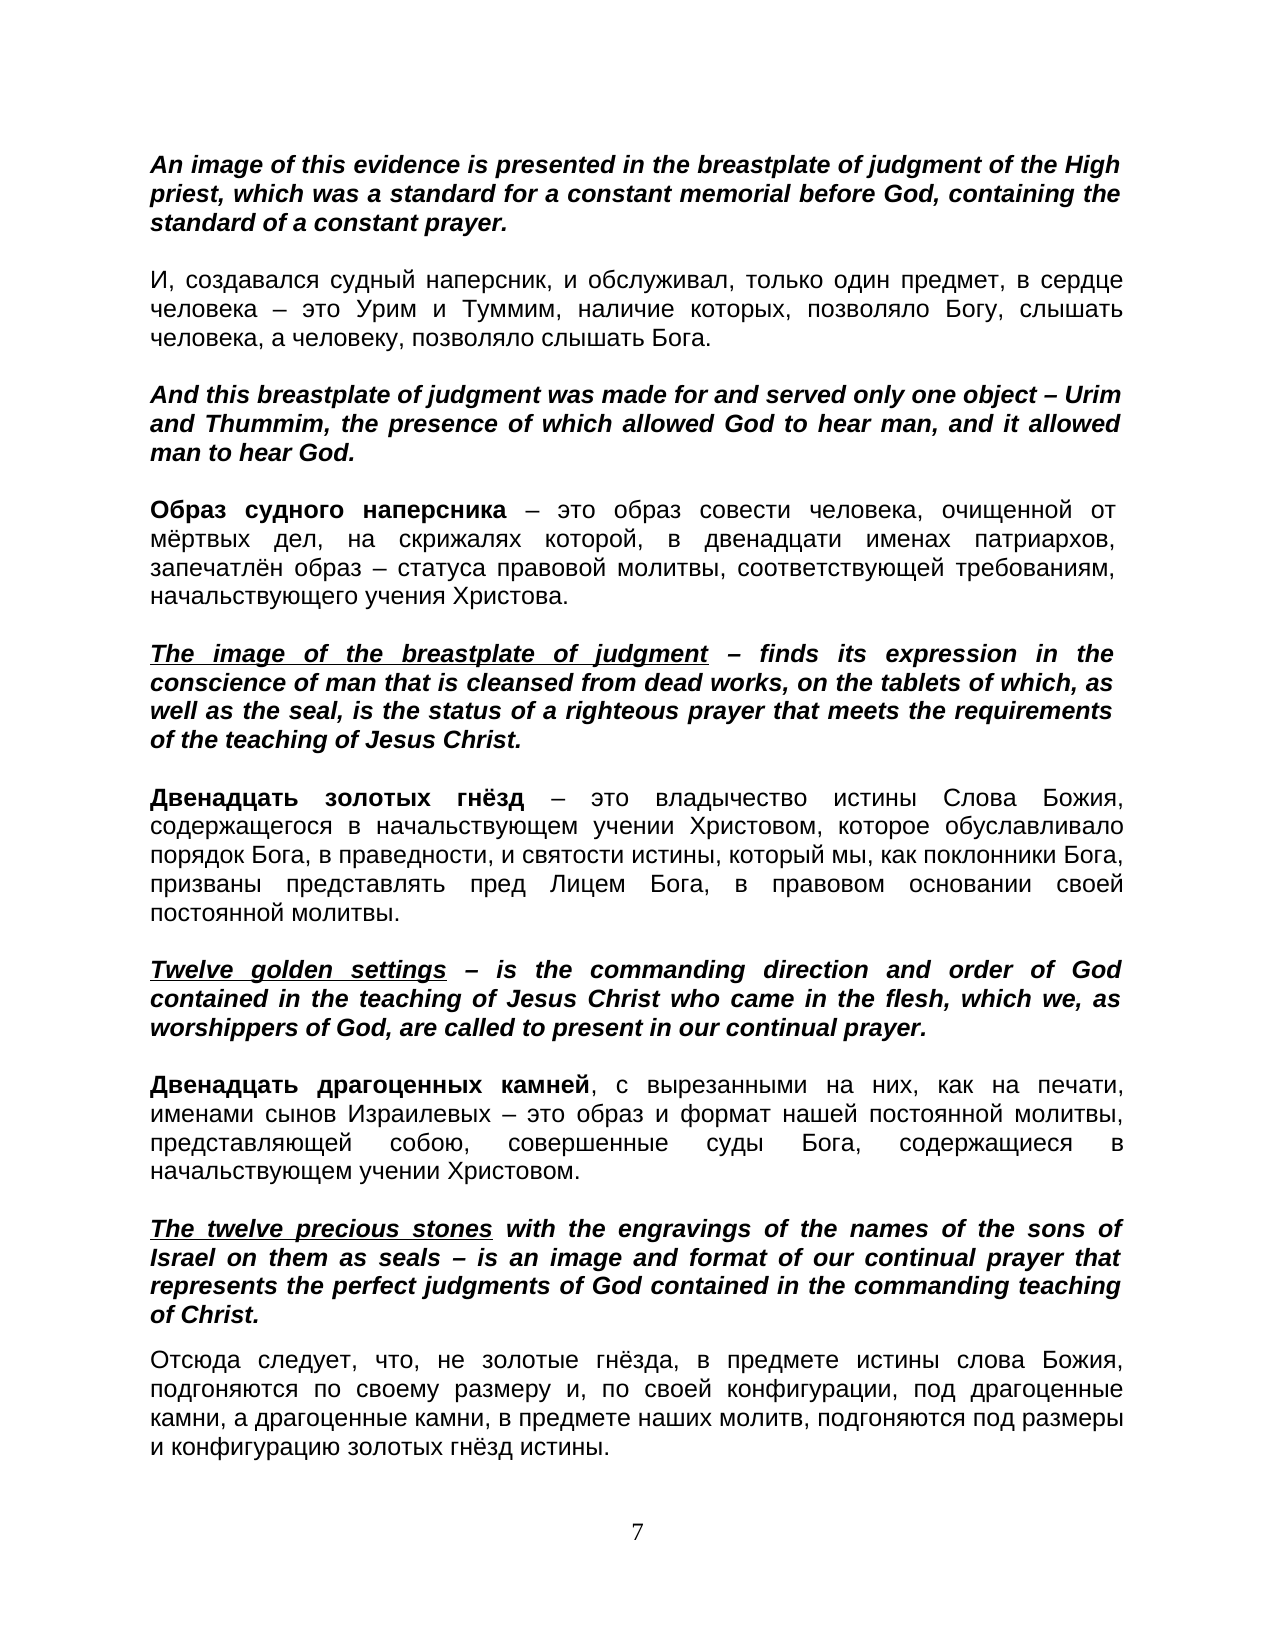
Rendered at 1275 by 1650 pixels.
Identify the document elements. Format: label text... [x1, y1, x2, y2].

text Двенадцать золотых гнёзд – это владычество истины Слова Божия, содержащегося в начальствующем учении Христовом, которое обуславливало порядок Бога, в праведности, и святости истины, который мы, как поклонники Бога, призваны представлять пред Лицем Бога, в правовом основании своей постоянной молитвы. [150, 782, 1125, 926]
text И, создавался судный наперсник, и обслуживал, только один предмет, в сердце человека – это Урим и Туммим, наличие которых, позволяло Богу, слышать человека, а человеку, позволяло слышать Бога. [150, 265, 1125, 351]
text The twelve precious stones with the engravings of the names of the sons of Israel on them as seals – is an image and format of our continual prayer that represents the perfect judgments of God contained in the commanding teaching of Christ. [150, 1214, 1125, 1329]
text An image of this evidence is presented in the breastplate of judgment of the High priest, which was a standard for a constant memorial before God, containing the standard of a constant prayer. [150, 150, 1125, 236]
text Двенадцать драгоценных камней, с вырезанными на них, как на печати, именами сынов Израилевых – это образ и формат нашей постоянной молитвы, представляющей собою, совершенные суды Бога, содержащиеся в начальствующем учении Христовом. [150, 1070, 1125, 1185]
text Отсюда следует, что, не золотые гнёзда, в предмете истины слова Божия, подгоняются по своему размеру и, по своей конфигурации, под драгоценные камни, а драгоценные камни, в предмете наших молитв, подгоняются под размеры и конфигурацию золотых гнёзд истины. [150, 1346, 1125, 1461]
text Twelve golden settings – is the commanding direction and order of God contained in the teaching of Jesus Christ who came in the flesh, which we, as worshippers of God, are called to present in our continual prayer. [150, 955, 1125, 1041]
text Образ судного наперсника – это образ совести человека, очищенной от мёртвых дел, на скрижалях которой, в двенадцати именах патриархов, запечатлён образ – статуса правовой молитвы, соответствующей требованиям, начальствующего учения Христова. [150, 495, 1117, 610]
text And this breastplate of judgment was made for and served only one object – Urim and Thummim, the presence of which allowed God to hear man, and it allowed man to hear God. [150, 380, 1125, 466]
text The image of the breastplate of judgment – finds its expression in the conscience of man that is cleansed from dead works, on the tablets of which, as well as the seal, is the status of a righteous prayer that meets the requirements of the teaching of Jesus Christ. [150, 639, 1117, 754]
